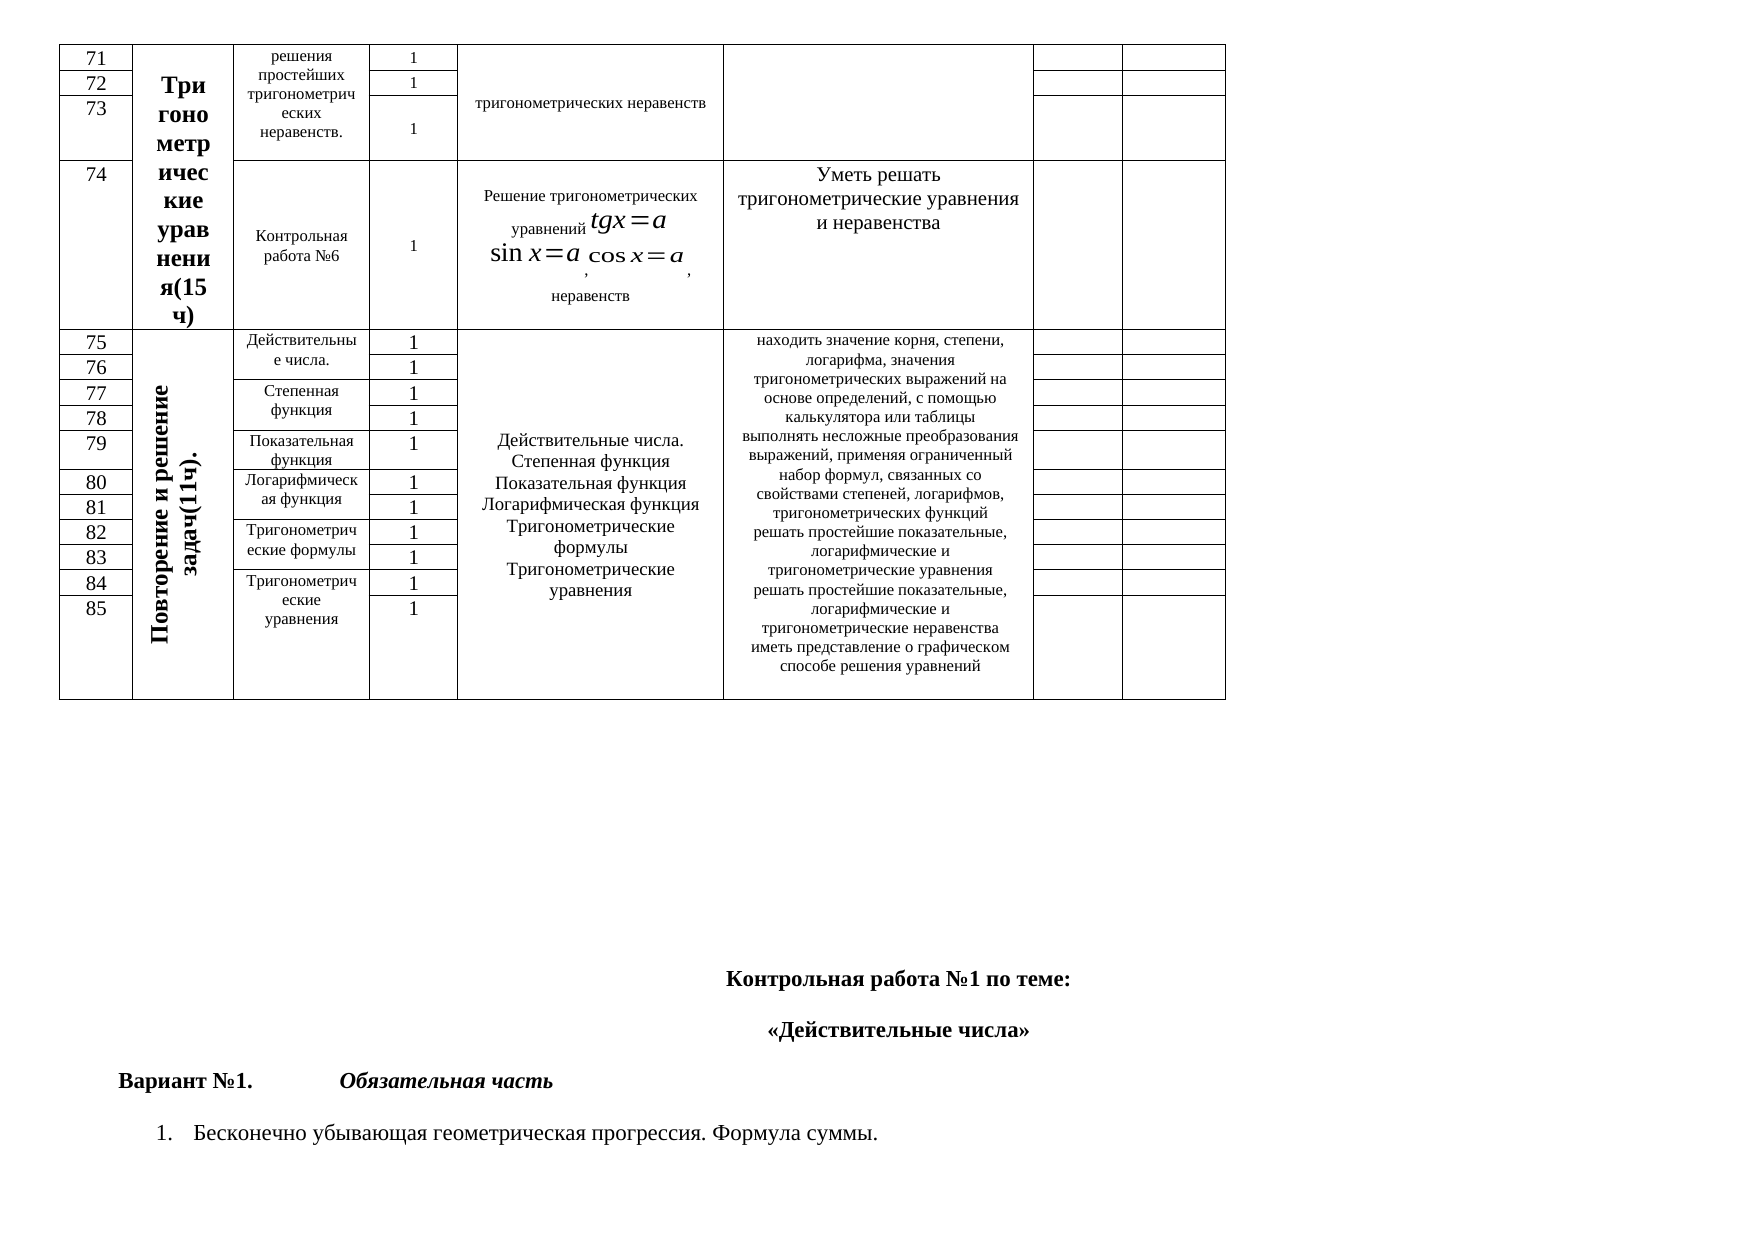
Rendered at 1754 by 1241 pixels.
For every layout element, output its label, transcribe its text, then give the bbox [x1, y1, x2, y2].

table_cell 84 [60, 570, 132, 594]
table_cell [1123, 570, 1225, 594]
table_cell [1123, 45, 1225, 69]
table_cell [1034, 470, 1122, 494]
table_cell 1 [370, 406, 457, 429]
table_cell [1034, 330, 1122, 354]
table_cell [1034, 161, 1122, 329]
text «Действительные числа» [118, 1016, 1679, 1043]
table_cell [1123, 431, 1225, 469]
table_cell [1034, 406, 1122, 429]
table_cell Решение тригонометрических уравнений ,, неравенств [458, 161, 723, 329]
table_cell [1034, 380, 1122, 404]
table_cell 1 [370, 596, 457, 699]
table_cell 1 [370, 355, 457, 379]
table_cell Повторение и решение задач(11ч). [133, 330, 233, 699]
table_cell [1123, 545, 1225, 569]
table_cell 1 [370, 96, 457, 160]
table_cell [234, 45, 369, 160]
text Контрольная работа №1 по теме: [118, 965, 1679, 992]
table_cell 82 [60, 520, 132, 544]
table_cell [1123, 380, 1225, 404]
table_cell 1 [370, 380, 457, 404]
table_cell [1034, 495, 1122, 519]
table_cell [1123, 355, 1225, 379]
table_cell [1123, 161, 1225, 329]
table_cell [1034, 96, 1122, 160]
table_cell 1 [370, 520, 457, 544]
table_cell [1123, 470, 1225, 494]
table_cell 74 [60, 161, 132, 329]
table_cell Действительные числа. Степенная функция Показательная функция Логарифмическая функция Тригонометрические формулы Тригонометрические уравнения [458, 330, 723, 699]
table_cell 73 [60, 96, 132, 160]
table_cell [1034, 45, 1122, 69]
table_cell 1 [370, 570, 457, 594]
table_cell 81 [60, 495, 132, 519]
table_cell [1034, 570, 1122, 594]
table_cell Степенная функция [234, 380, 369, 429]
table_cell Показательная функция [234, 431, 369, 469]
table_cell 80 [60, 470, 132, 494]
table_cell 1 [370, 330, 457, 354]
table_cell [1123, 406, 1225, 429]
table_cell [1034, 520, 1122, 544]
table_cell [1034, 355, 1122, 379]
table_cell 76 [60, 355, 132, 379]
table_cell [1123, 596, 1225, 699]
table_cell 71 [60, 45, 132, 69]
table_cell 1 [370, 495, 457, 519]
text Вариант №1. Обязательная часть [118, 1067, 1679, 1094]
table_cell [1123, 330, 1225, 354]
table_cell 1 [370, 431, 457, 469]
table_cell 72 [60, 71, 132, 94]
table_cell Контрольная работа №6 [234, 161, 369, 329]
table_cell 1 [370, 45, 457, 69]
table_cell 85 [60, 596, 132, 699]
table_cell 75 [60, 330, 132, 354]
table_cell 83 [60, 545, 132, 569]
table_cell Уметь решать тригонометрические уравнения и неравенства [724, 161, 1033, 329]
table_cell [1034, 596, 1122, 699]
table_cell Тригонометрические уравнения [234, 570, 369, 699]
table_cell Действительные числа. [234, 330, 369, 379]
table_cell 1 [370, 545, 457, 569]
table_cell 1 [370, 71, 457, 94]
table_cell находить значение корня, степени, логарифма, значения тригонометрических выражений на основе определений, с помощью калькулятора или таблицы выполнять несложные преобразования выражений, применяя ограниченный набор формул, связанных со свойствами степеней, логарифмов, тригонометрических функций решать простейшие показательные, логарифмические и тригонометрические уравнения решать простейшие показательные, логарифмические и тригонометрические неравенства иметь представление о графическом способе решения уравнений [724, 330, 1033, 699]
list Бесконечно убывающая геометрическая прогрессия. Формула суммы. [156, 1118, 1679, 1145]
table_cell [1123, 96, 1225, 160]
table_cell 77 [60, 380, 132, 404]
table_cell 79 [60, 431, 132, 469]
table_cell 78 [60, 406, 132, 429]
table_cell [1123, 71, 1225, 94]
table_cell [1034, 431, 1122, 469]
table_cell [1123, 520, 1225, 544]
table_cell 1 [370, 161, 457, 329]
table_cell Тригонометрические формулы [234, 520, 369, 569]
table_cell [1034, 545, 1122, 569]
table_cell [1123, 495, 1225, 519]
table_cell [458, 45, 723, 160]
table_cell 1 [370, 470, 457, 494]
table_cell Логарифмическая функция [234, 470, 369, 519]
table_cell [1034, 71, 1122, 94]
